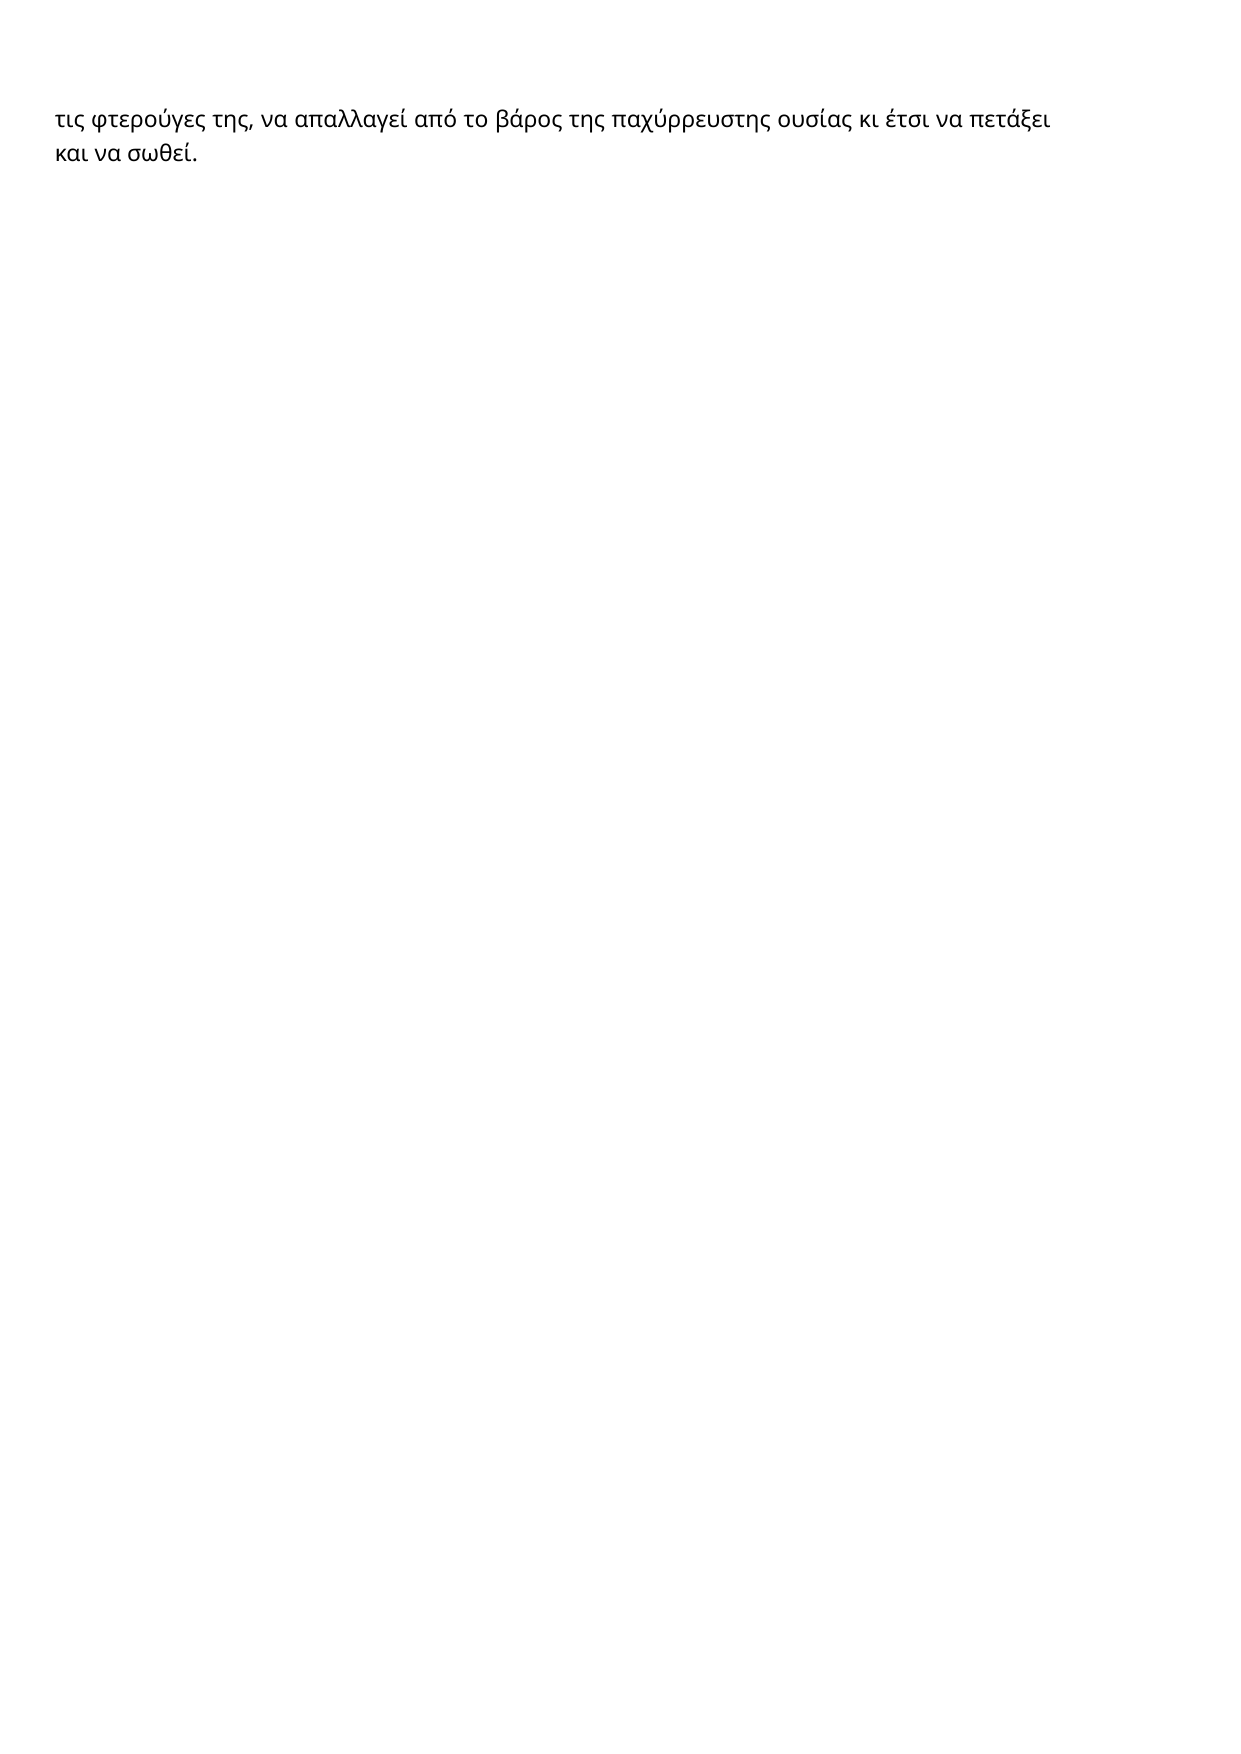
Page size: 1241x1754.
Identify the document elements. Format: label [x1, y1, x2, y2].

text [54, 103, 1053, 168]
